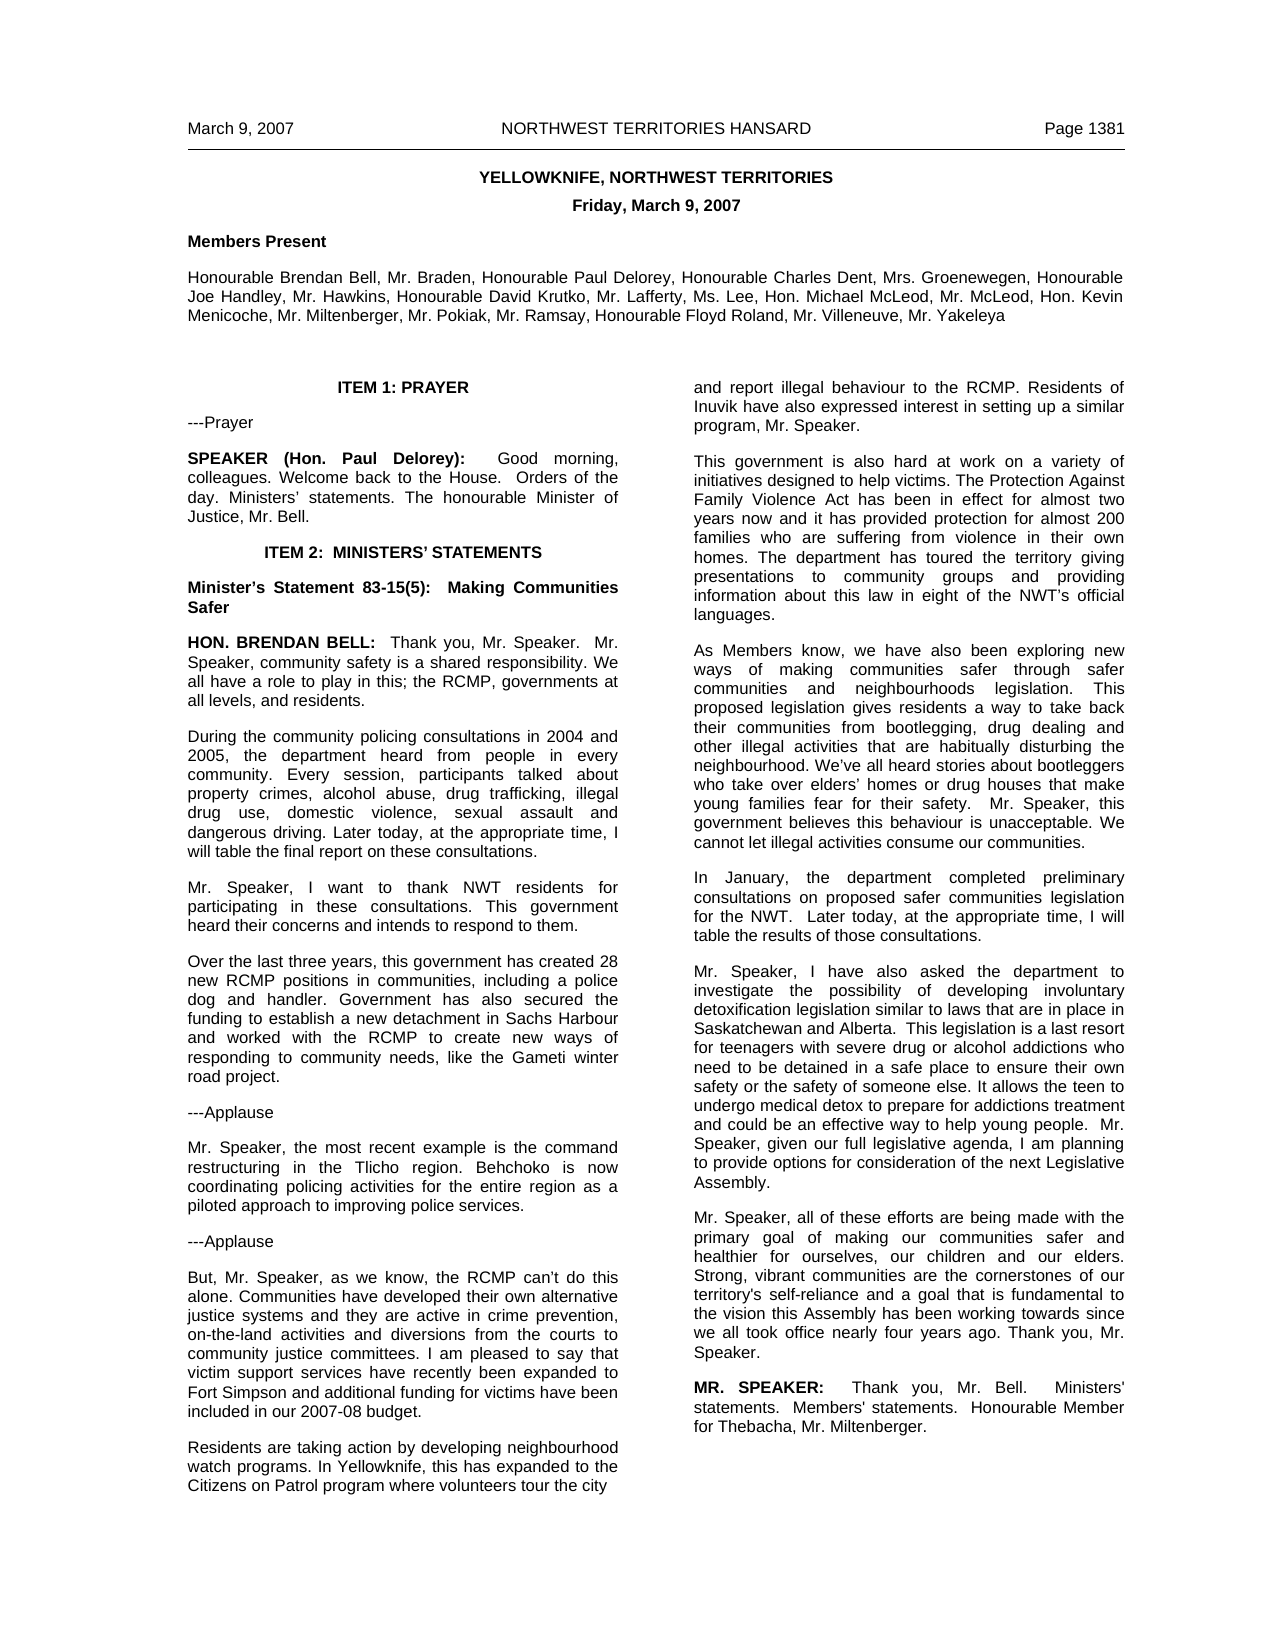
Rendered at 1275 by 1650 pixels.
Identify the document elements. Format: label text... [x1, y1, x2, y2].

subtitle Minister’s Statement 83-15(5): Making Communities Safer [187, 578, 619, 617]
text Mr. Speaker, the most recent example is the command restructuring in the Tlicho region. Behchoko is now coordinating policing activities for the entire region as a piloted approach to improving police services. [187, 1138, 619, 1215]
text This government is also hard at work on a variety of initiatives designed to help victims. The Protection Against Family Violence Act has been in effect for almost two years now and it has provided protection for almost 200 families who are suffering from violence in their own homes. The department has toured the territory giving presentations to community groups and providing information about this law in eight of the NWT’s official languages. [694, 452, 1125, 624]
subtitle ITEM 1: PRAYER [187, 377, 619, 397]
text ---Applause [187, 1102, 619, 1122]
subtitle ITEM 2: MINISTERS’ STATEMENTS [187, 542, 619, 562]
text ---Applause [187, 1232, 619, 1251]
text As Members know, we have also been exploring new ways of making communities safer through safer communities and neighbourhoods legislation. This proposed legislation gives residents a way to take back their communities from bootlegging, drug dealing and other illegal activities that are habitually disturbing the neighbourhood. We’ve all heard stories about bootleggers who take over elders’ homes or drug houses that make young families fear for their safety. Mr. Speaker, this government believes this behaviour is unacceptable. We cannot let illegal activities consume our communities. [694, 641, 1125, 852]
text SPEAKER (Hon. Paul Delorey): Good morning, colleagues. Welcome back to the House. Orders of the day. Ministers’ statements. The honourable Minister of Justice, Mr. Bell. [187, 449, 619, 526]
text Friday, March 9, 2007 [187, 196, 1125, 215]
text Mr. Speaker, all of these efforts are being made with the primary goal of making our communities safer and healthier for ourselves, our children and our elders. Strong, vibrant communities are the cornerstones of our territory's self-reliance and a goal that is fundamental to the vision this Assembly has been working towards since we all took office nearly four years ago. Thank you, Mr. Speaker. [694, 1208, 1125, 1362]
text Members Present [187, 232, 1125, 251]
text , [187, 168, 1125, 187]
text Mr. Speaker, I want to thank NWT residents for participating in these consultations. This government heard their concerns and intends to respond to them. [187, 877, 619, 935]
text Over the last three years, this government has created 28 new RCMP positions in communities, including a police dog and handler. Government has also secured the funding to establish a new detachment in and worked with the RCMP to create new ways of responding to community needs, like the Gameti winter road project. [187, 952, 619, 1086]
text During the community policing consultations in 2004 and 2005, the department heard from people in every community. Every session, participants talked about property crimes, alcohol abuse, drug trafficking, illegal drug use, domestic violence, sexual assault and dangerous driving. Later today, at the appropriate time, I will table the final report on these consultations. [187, 727, 619, 861]
text In January, the department completed preliminary consultations on proposed safer communities legislation for the NWT. Later today, at the appropriate time, I will table the results of those consultations. [694, 868, 1125, 945]
text Honourable Brendan Bell, Mr. Braden, Honourable Paul Delorey, Honourable Charles Dent, Mrs. Groenewegen, Honourable Joe Handley, Mr. Hawkins, Honourable David Krutko, Mr. Lafferty, Ms. Lee, Hon. Michael McLeod, Mr. McLeod, Hon. Kevin Menicoche, Mr. Miltenberger, Mr. Pokiak, Mr. Ramsay, Honourable Floyd Roland, Mr. Villeneuve, Mr. Yakeleya [187, 267, 1125, 325]
text Mr. Speaker, I have also asked the department to investigate the possibility of developing involuntary detoxification legislation similar to laws that are in place in and . This legislation is a last resort for teenagers with severe drug or alcohol addictions who need to be detained in a safe place to ensure their own safety or the safety of someone else. It allows the teen to undergo medical detox to prepare for addictions treatment and could be an effective way to help young people. Mr. Speaker, given our full legislative agenda, I am planning to provide options for consideration of the next Legislative Assembly. [694, 962, 1125, 1192]
text MR. SPEAKER: Thank you, Mr. Bell. Ministers' statements. Members' statements. Honourable Member for Thebacha, Mr. Miltenberger. [694, 1378, 1125, 1436]
text and report illegal behaviour to the RCMP. Residents of have also expressed interest in setting up a similar program, Mr. Speaker. [694, 377, 1125, 435]
text HON. BRENDAN BELL: Thank you, Mr. Speaker. Mr. Speaker, community safety is a shared responsibility. We all have a role to play in this; the RCMP, governments at all levels, and residents. [187, 633, 619, 710]
text Residents are taking action by developing neighbourhood watch programs. In , this has expanded to the Citizens on Patrol program where volunteers tour the city [187, 1437, 619, 1495]
text But, Mr. Speaker, as we know, the RCMP can’t do this alone. Communities have developed their own alternative justice systems and they are active in crime prevention, on-the-land activities and diversions from the courts to community justice committees. I am pleased to say that victim support services have recently been expanded to and additional funding for victims have been included in our 2007-08 budget. [187, 1267, 619, 1421]
text ---Prayer [187, 413, 619, 432]
